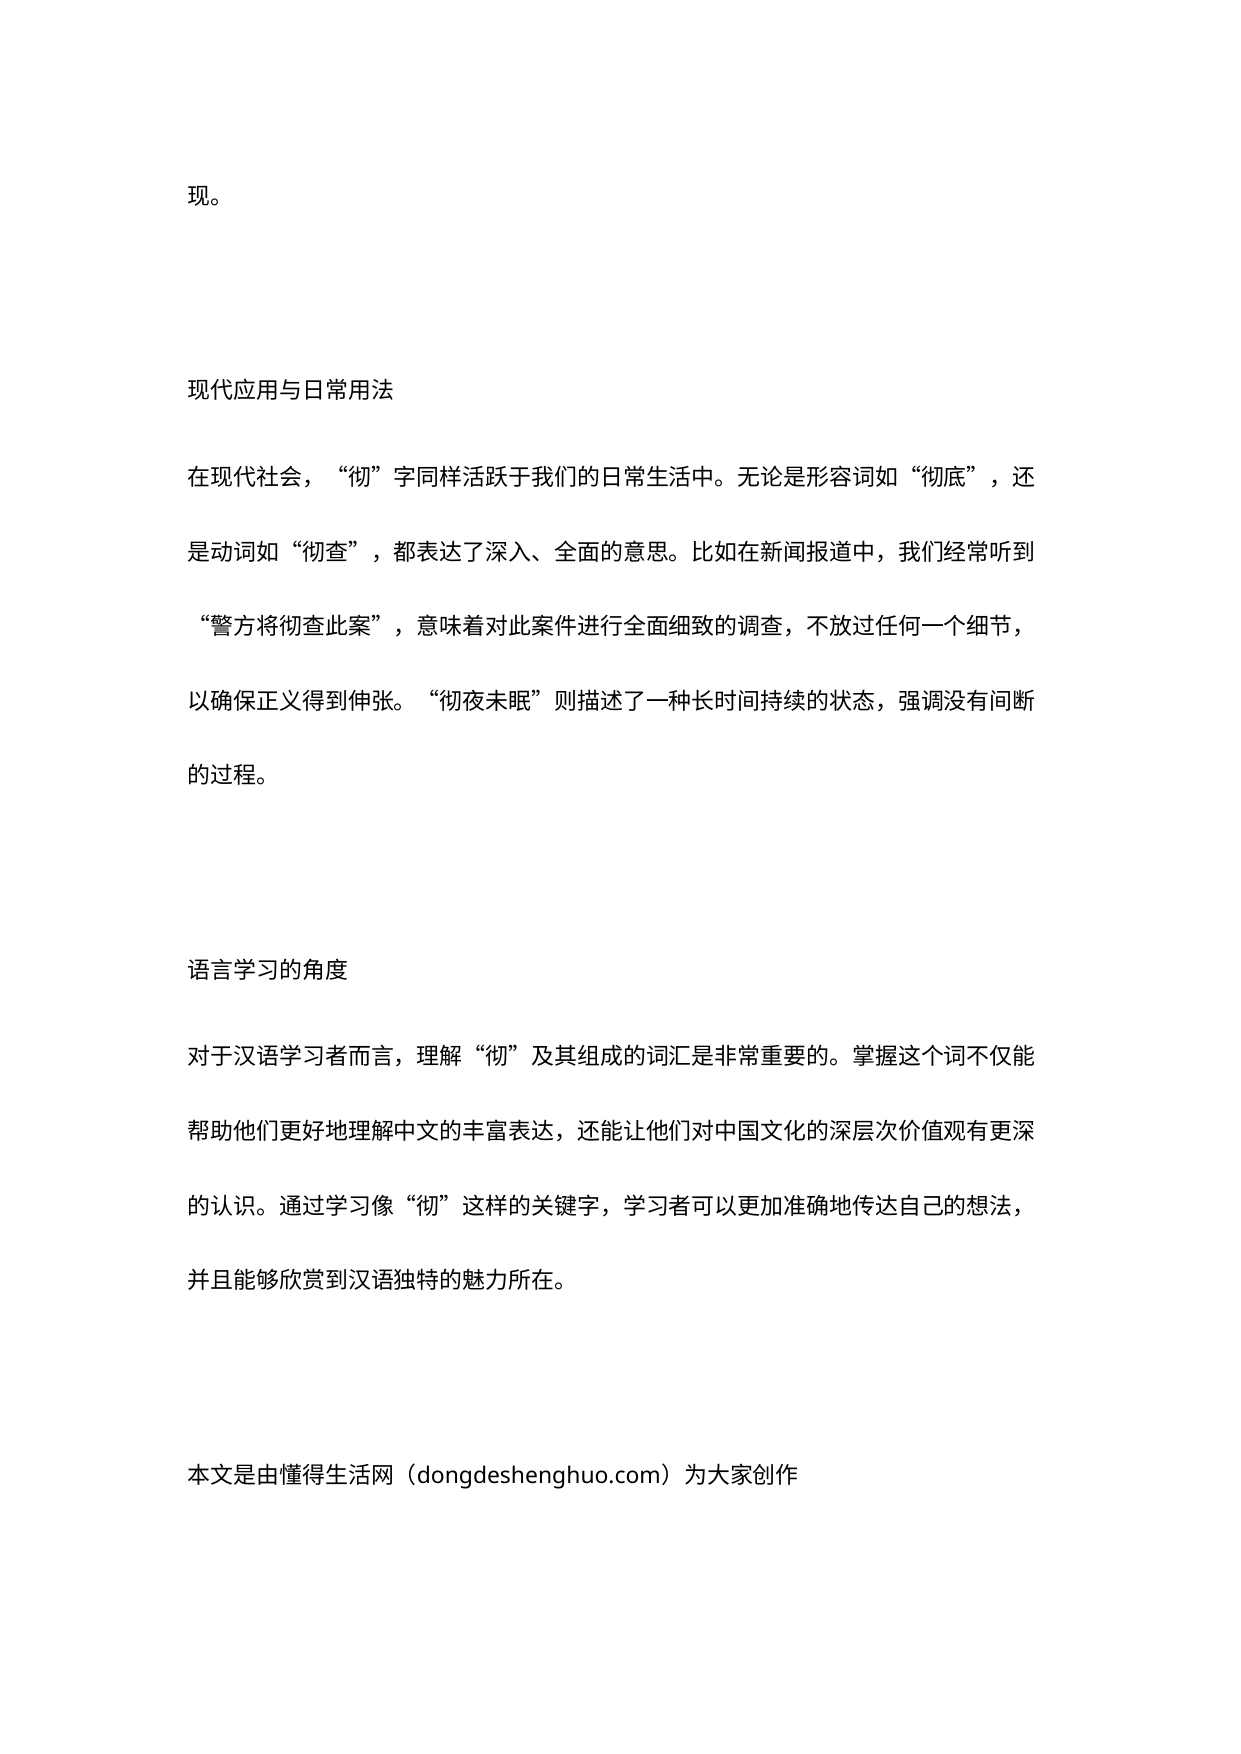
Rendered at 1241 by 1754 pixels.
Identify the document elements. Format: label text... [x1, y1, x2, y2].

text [187, 162, 1053, 227]
text 现代应用与日常用法 [187, 356, 1053, 421]
text 语言学习的角度 [187, 936, 1053, 1001]
text 对于汉语学习者而言，理解“彻”及其组成的词汇是非常重要的。掌握这个词不仅能帮助他们更好地理解中文的丰富表达，还能让他们对中国文化的深层次价值观有更深的认识。通过学习像“彻”这样的关键字，学习者可以更加准确地传达自己的想法，并且能够欣赏到汉语独特的魅力所在。 [187, 1022, 1053, 1311]
text 在现代社会，“彻”字同样活跃于我们的日常生活中。无论是形容词如“彻底”，还是动词如“彻查”，都表达了深入、全面的意思。比如在新闻报道中，我们经常听到“警方将彻查此案”，意味着对此案件进行全面细致的调查，不放过任何一个细节，以确保正义得到伸张。“彻夜未眠”则描述了一种长时间持续的状态，强调没有间断的过程。 [187, 443, 1053, 807]
text 本文是由懂得生活网（dongdeshenghuo.com）为大家创作 [187, 1441, 1053, 1506]
